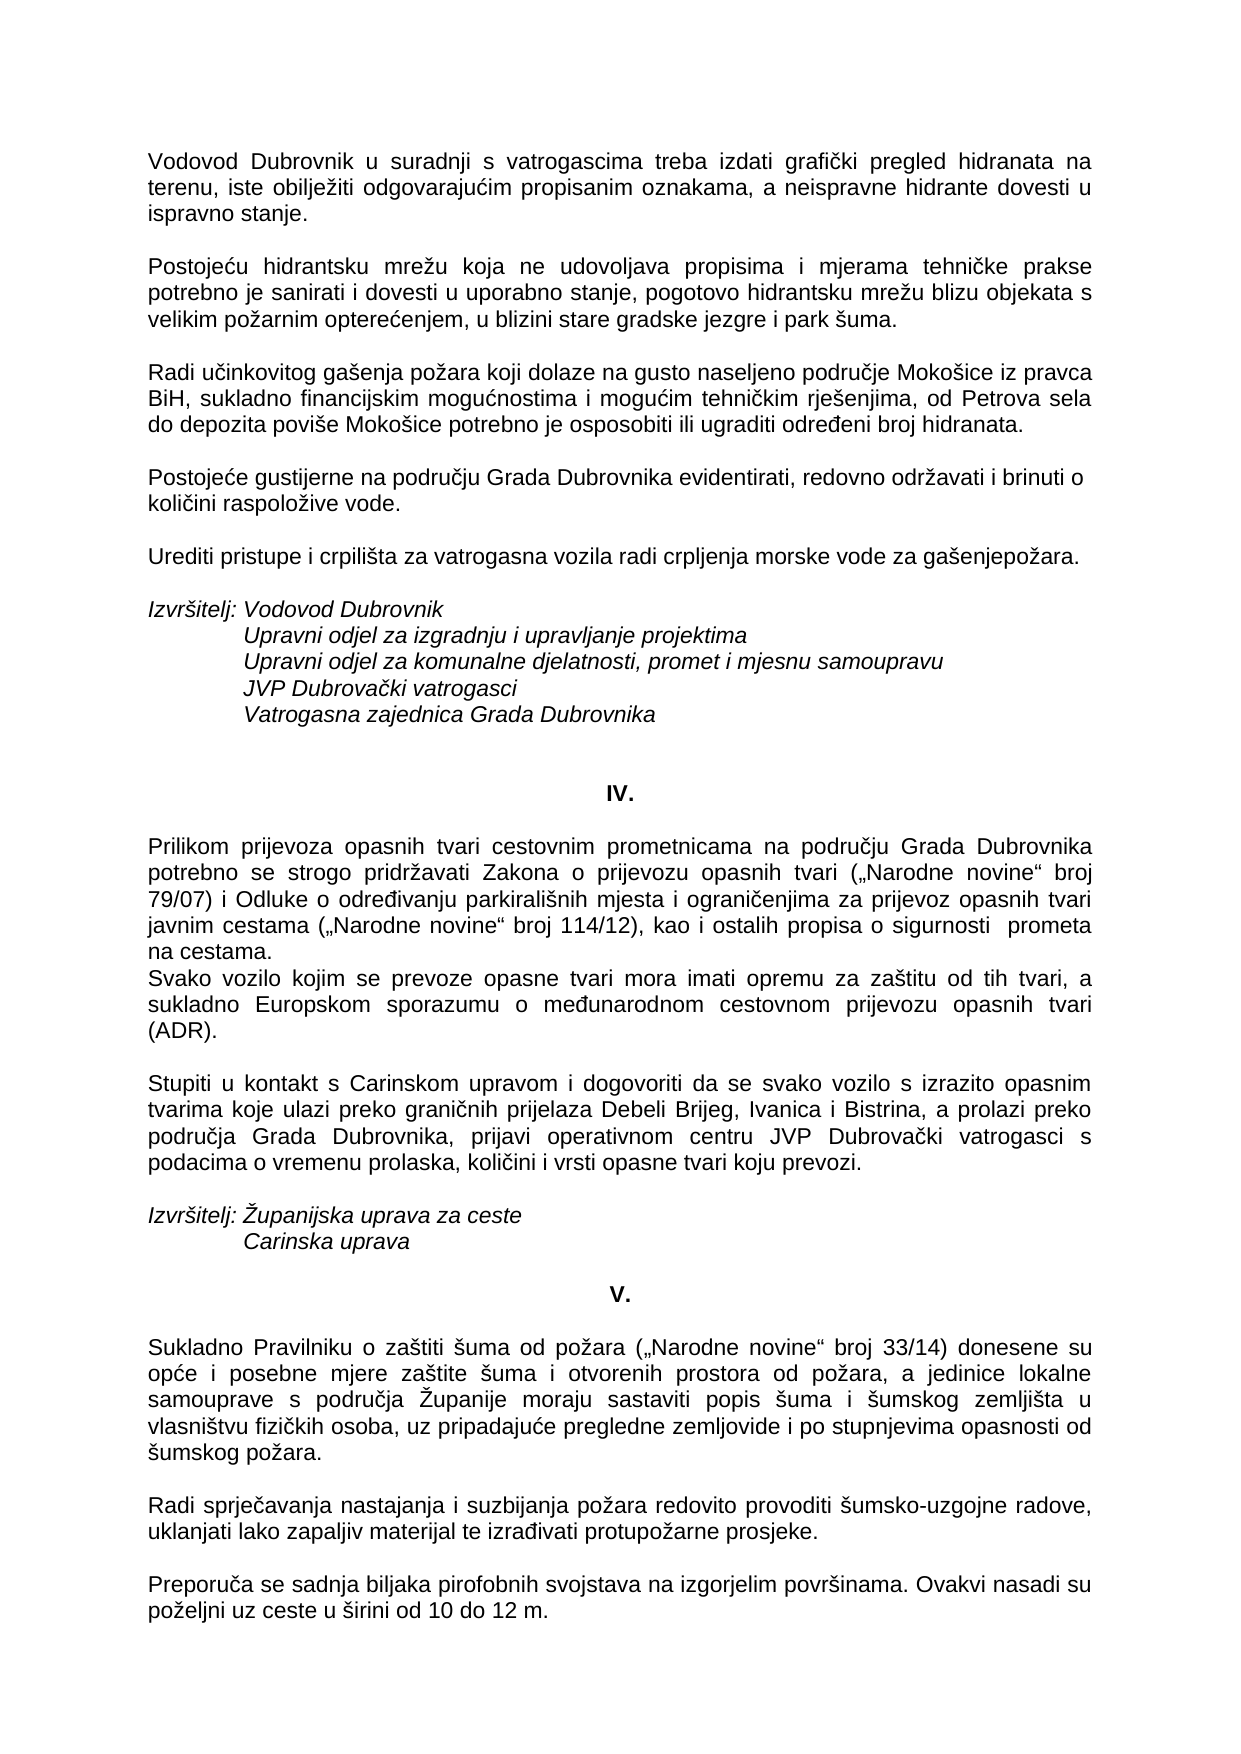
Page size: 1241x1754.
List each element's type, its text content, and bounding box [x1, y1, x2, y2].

text Vatrogasna zajednica Grada Dubrovnika [148, 701, 1093, 727]
text Izvršitelj: Županijska uprava za ceste [148, 1202, 1093, 1228]
text Radi učinkovitog gašenja požara koji dolaze na gusto naseljeno područje Mokošice iz pravca BiH, sukladno financijskim mogućnostima i mogućim tehničkim rješenjima, od Petrova sela do depozita poviše Mokošice potrebno je osposobiti ili ugraditi određeni broj hidranata. [148, 358, 1093, 437]
text Izvršitelj: Vodovod Dubrovnik [148, 596, 1093, 622]
text Radi sprječavanja nastajanja i suzbijanja požara redovito provoditi šumsko-uzgojne radove, uklanjati lako zapaljiv materijal te izrađivati protupožarne prosjeke. [148, 1492, 1093, 1544]
text Stupiti u kontakt s Carinskom upravom i dogovoriti da se svako vozilo s izrazito opasnim tvarima koje ulazi preko graničnih prijelaza Debeli Brijeg, Ivanica i Bistrina, a prolazi preko područja Grada Dubrovnika, prijavi operativnom centru JVP Dubrovački vatrogasci s podacima o vremenu prolaska, količini i vrsti opasne tvari koju prevozi. [148, 1070, 1093, 1175]
text IV. [148, 780, 1093, 806]
text Carinska uprava [148, 1228, 1093, 1254]
text Postojeću hidrantsku mrežu koja ne udovoljava propisima i mjerama tehničke prakse potrebno je sanirati i dovesti u uporabno stanje, pogotovo hidrantsku mrežu blizu objekata s velikim požarnim opterećenjem, u blizini stare gradske jezgre i park šuma. [148, 253, 1093, 332]
text Preporuča se sadnja biljaka pirofobnih svojstava na izgorjelim površinama. Ovakvi nasadi su poželjni uz ceste u širini od 10 do 12 m. [148, 1571, 1093, 1623]
text Sukladno Pravilniku o zaštiti šuma od požara („Narodne novine“ broj 33/14) donesene su opće i posebne mjere zaštite šuma i otvorenih prostora od požara, a jedinice lokalne samouprave s područja Županije moraju sastaviti popis šuma i šumskog zemljišta u vlasništvu fizičkih osoba, uz pripadajuće pregledne zemljovide i po stupnjevima opasnosti od šumskog požara. [148, 1333, 1093, 1465]
text Upravni odjel za komunalne djelatnosti, promet i mjesnu samoupravu [148, 648, 1093, 675]
text Prilikom prijevoza opasnih tvari cestovnim prometnicama na području Grada Dubrovnika potrebno se strogo pridržavati Zakona o prijevozu opasnih tvari („Narodne novine“ broj 79/07) i Odluke o određivanju parkirališnih mjesta i ograničenjima za prijevoz opasnih tvari javnim cestama („Narodne novine“ broj 114/12), kao i ostalih propisa o sigurnosti prometa na cestama. [148, 833, 1093, 964]
text Vodovod Dubrovnik u suradnji s vatrogascima treba izdati grafički pregled hidranata na terenu, iste obilježiti odgovarajućim propisanim oznakama, a neispravne hidrante dovesti u ispravno stanje. [148, 148, 1093, 227]
text V. [148, 1281, 1093, 1307]
text Upravni odjel za izgradnju i upravljanje projektima [148, 622, 1093, 648]
text Urediti pristupe i crpilišta za vatrogasna vozila radi crpljenja morske vode za gašenjepožara. [148, 543, 1093, 569]
text Svako vozilo kojim se prevoze opasne tvari mora imati opremu za zaštitu od tih tvari, a sukladno Europskom sporazumu o međunarodnom cestovnom prijevozu opasnih tvari (ADR). [148, 964, 1093, 1044]
text JVP Dubrovački vatrogasci [148, 675, 1093, 701]
text Postojeće gustijerne na području Grada Dubrovnika evidentirati, redovno održavati i brinuti o količini raspoložive vode. [148, 464, 1093, 517]
